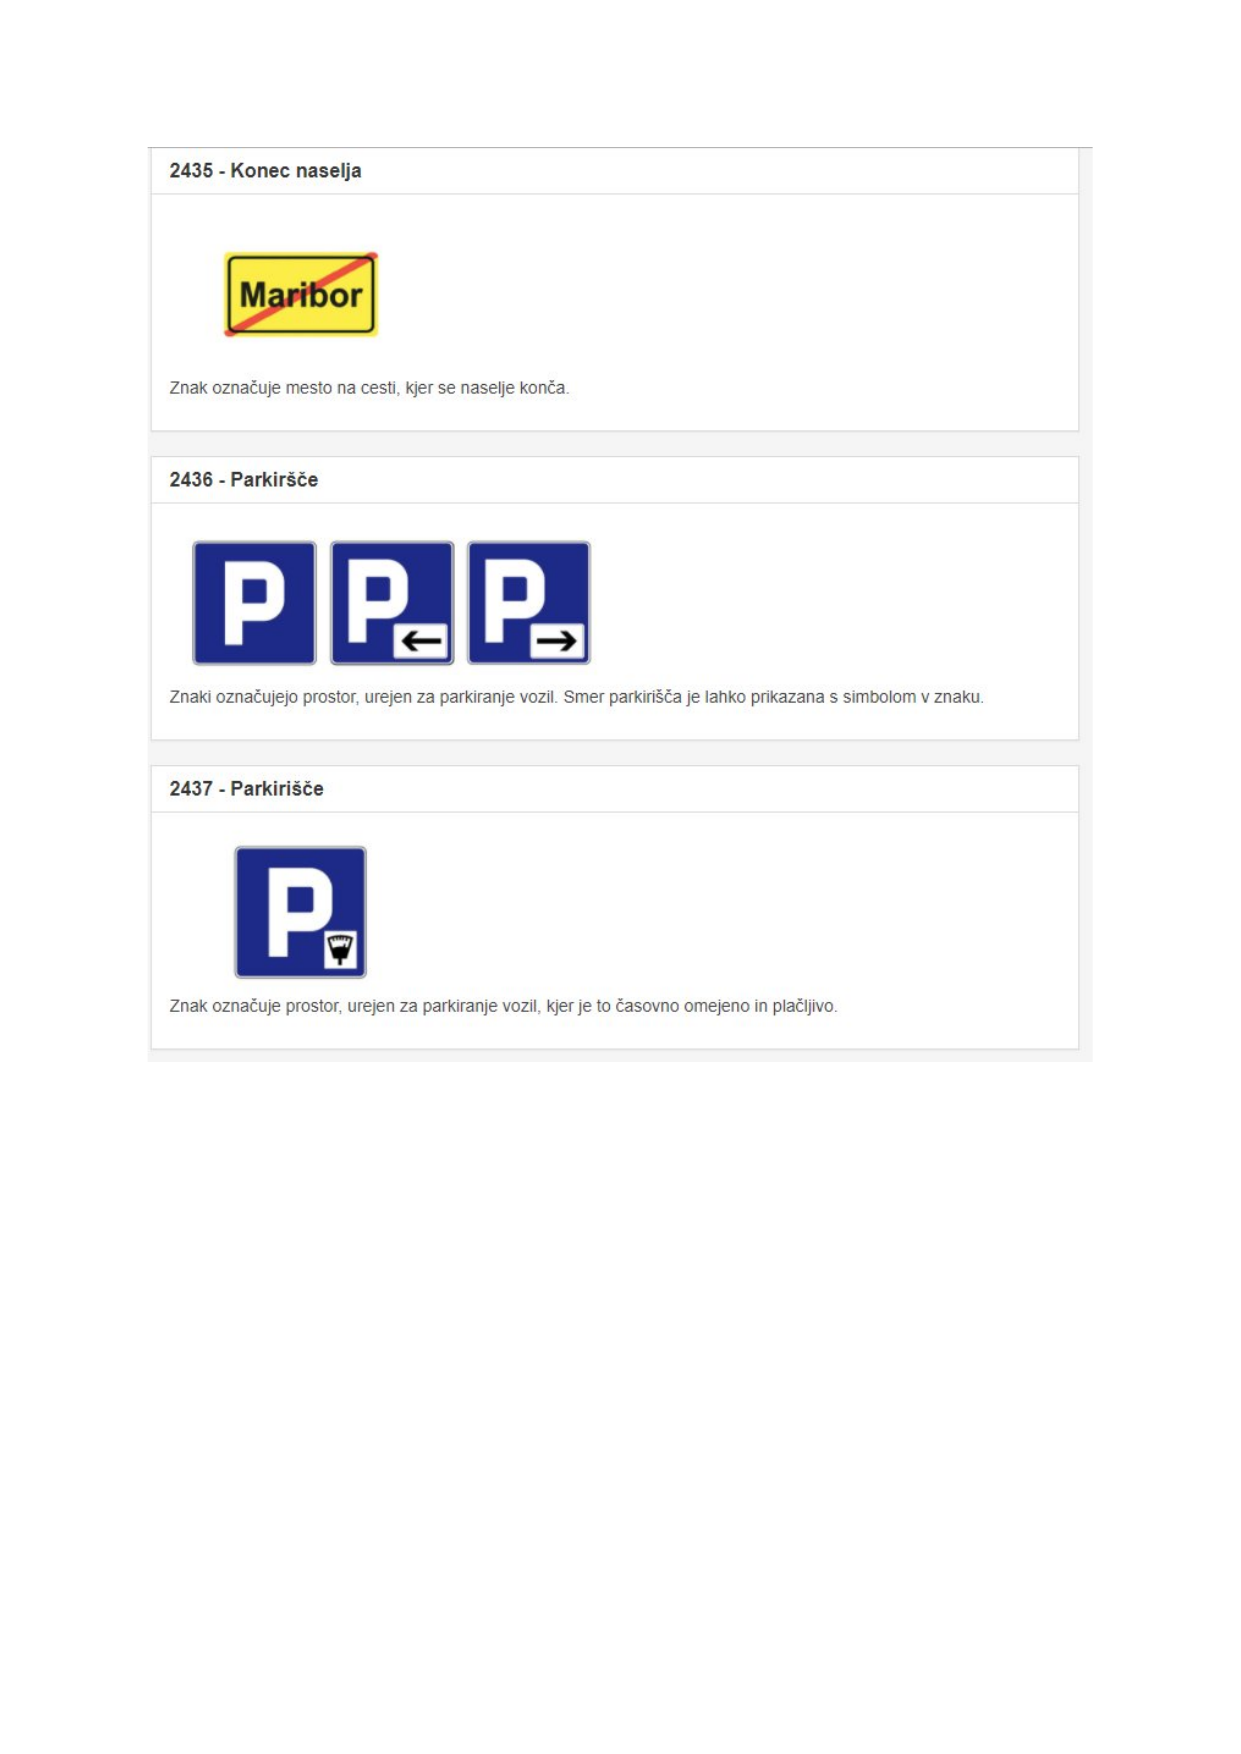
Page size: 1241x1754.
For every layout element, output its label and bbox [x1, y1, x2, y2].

picture [147, 147, 1093, 1062]
